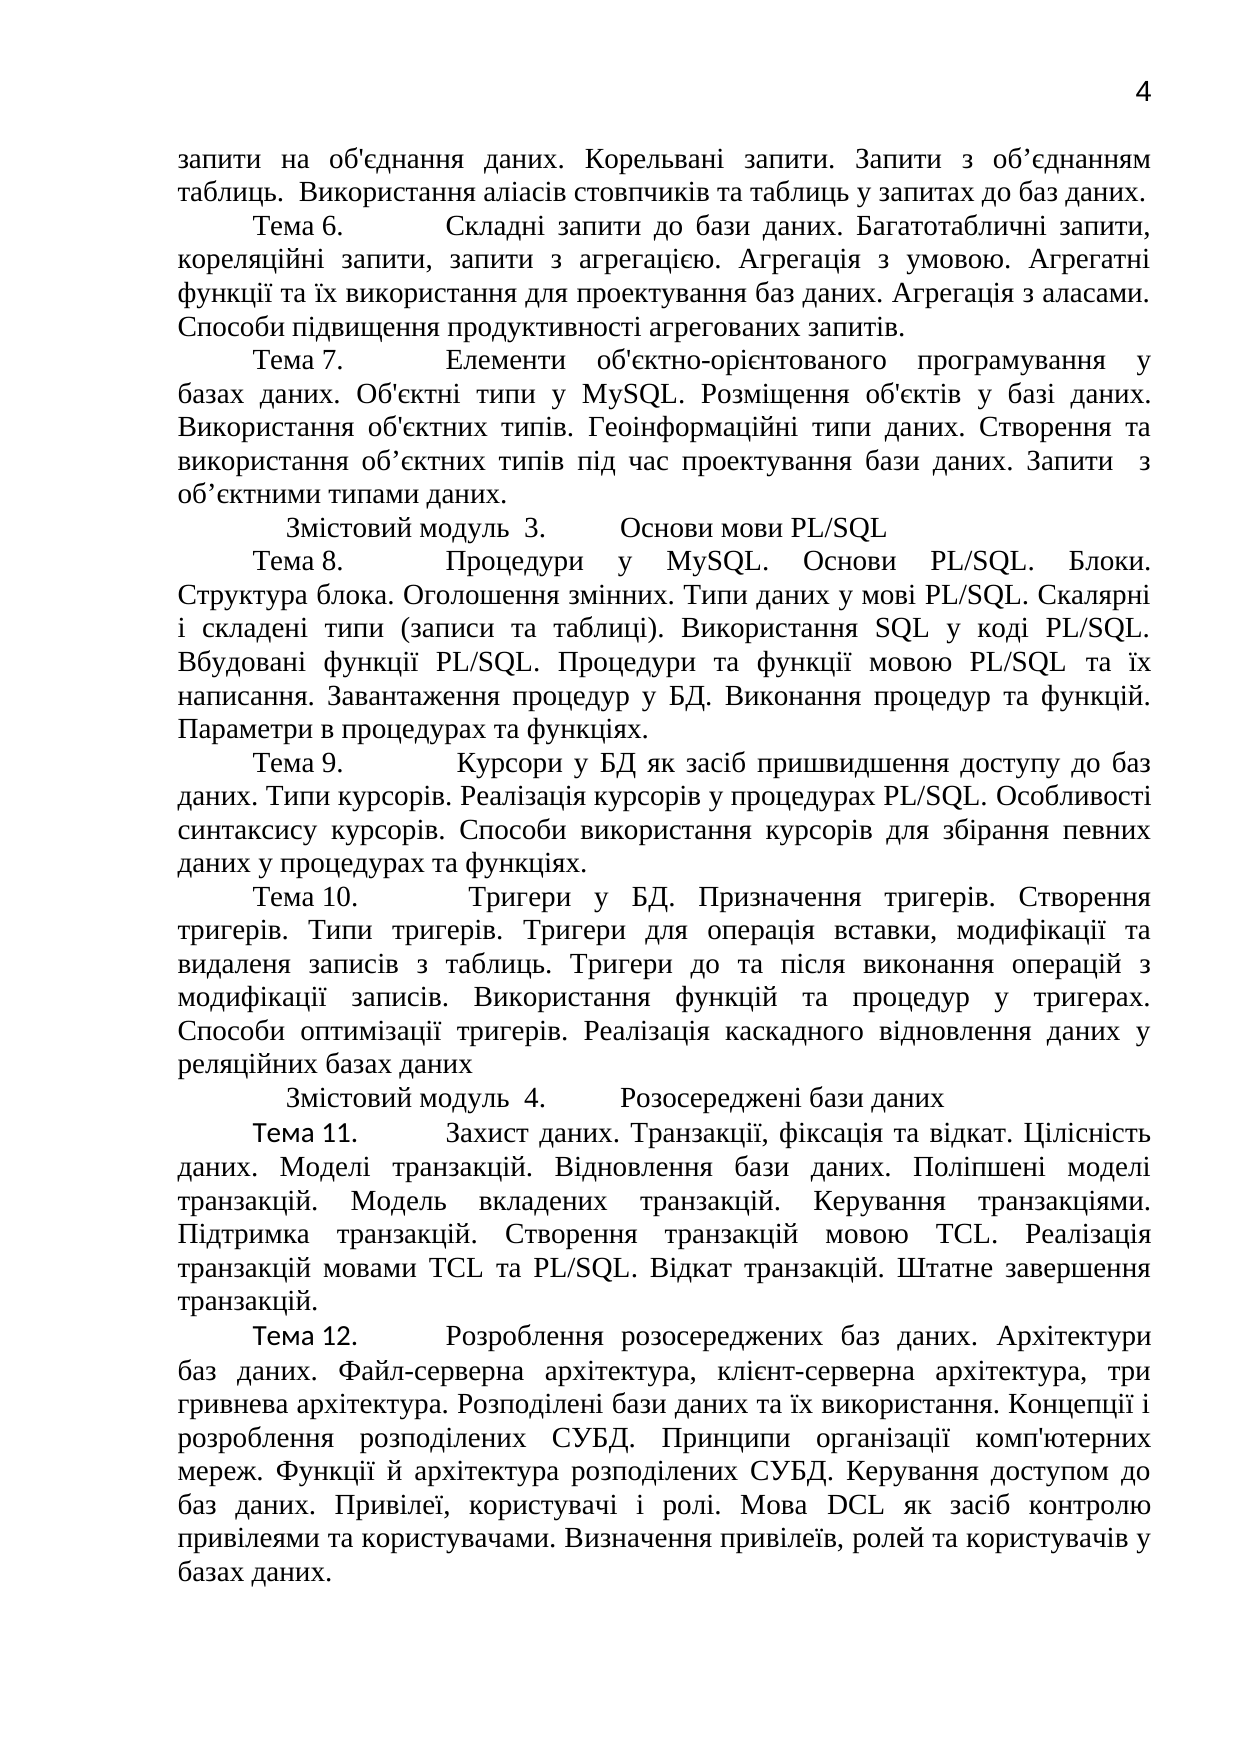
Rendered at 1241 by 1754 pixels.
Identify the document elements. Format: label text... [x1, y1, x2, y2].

text Процедури у MySQL. Основи PL/SQL. Блоки. Структура блока. Оголошення змінних. Типи даних у мові PL/SQL. Скалярні і складені типи (записи та таблиці). Використання SQL у коді PL/SQL. Вбудовані функції PL/SQL. Процедури та функції мовою PL/SQL та їх написання. Завантаження процедур у БД. Виконання процедур та функцій. Параметри в процедурах та функціях. [177, 543, 1152, 745]
text Тригери у БД. Призначення тригерів. Створення тригерів. Типи тригерів. Тригери для операція вставки, модифікації та видаленя записів з таблиць. Тригери до та після виконання операцій з модифікації записів. Використання функцій та процедур у тригерах. Способи оптимізації тригерів. Реалізація каскадного відновлення даних у реляційних базах даних [177, 879, 1152, 1080]
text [177, 141, 1152, 208]
text Розроблення розосереджених баз даних. Архітектури баз даних. Файл-серверна архітектура, клієнт-серверна архітектура, три гривнева архітектура. Розподілені бази даних та їх використання. Концепції і розроблення розподілених СУБД. Принципи організації комп'ютерних мереж. Функції й архітектура розподілених СУБД. Керування доступом до баз даних. Привілеї, користувачі і ролі. Мова DCL як засіб контролю привілеями та користувачами. Визначення привілеїв, ролей та користувачів у базах даних. [177, 1317, 1152, 1587]
text Захист даних. Транзакції, фіксація та відкат. Цілісність даних. Моделі транзакцій. Відновлення бази даних. Поліпшені моделі транзакцій. Модель вкладених транзакцій. Керування транзакціями. Підтримка транзакцій. Створення транзакцій мовою TCL. Реалізація транзакцій мовами TCL та PL/SQL. Відкат транзакцій. Штатне завершення транзакцій. [177, 1114, 1152, 1317]
text Основи мови PL/SQL [286, 510, 1152, 543]
text Елементи об'єктно-орієнтованого програмування у базах даних. Об'єктні типи у МySQL. Розміщення об'єктів у базі даних. Використання об'єктних типів. Геоінформаційні типи даних. Створення та використання об’єктних типів під час проектування бази даних. Запити з об’єктними типами даних. [177, 342, 1152, 510]
text Розосереджені бази даних [286, 1080, 1152, 1114]
text Складні запити до бази даних. Багатотабличні запити, кореляційні запити, запити з агрегацією. Агрегація з умовою. Агрегатні функції та їх використання для проектування баз даних. Агрегація з аласами. Способи підвищення продуктивності агрегованих запитів. [177, 208, 1152, 342]
text Курсори у БД як засіб пришвидшення доступу до баз даних. Типи курсорів. Реалізація курсорів у процедурах PL/SQL. Особливості синтаксису курсорів. Способи використання курсорів для збірання певних даних у процедурах та функціях. [177, 745, 1152, 879]
